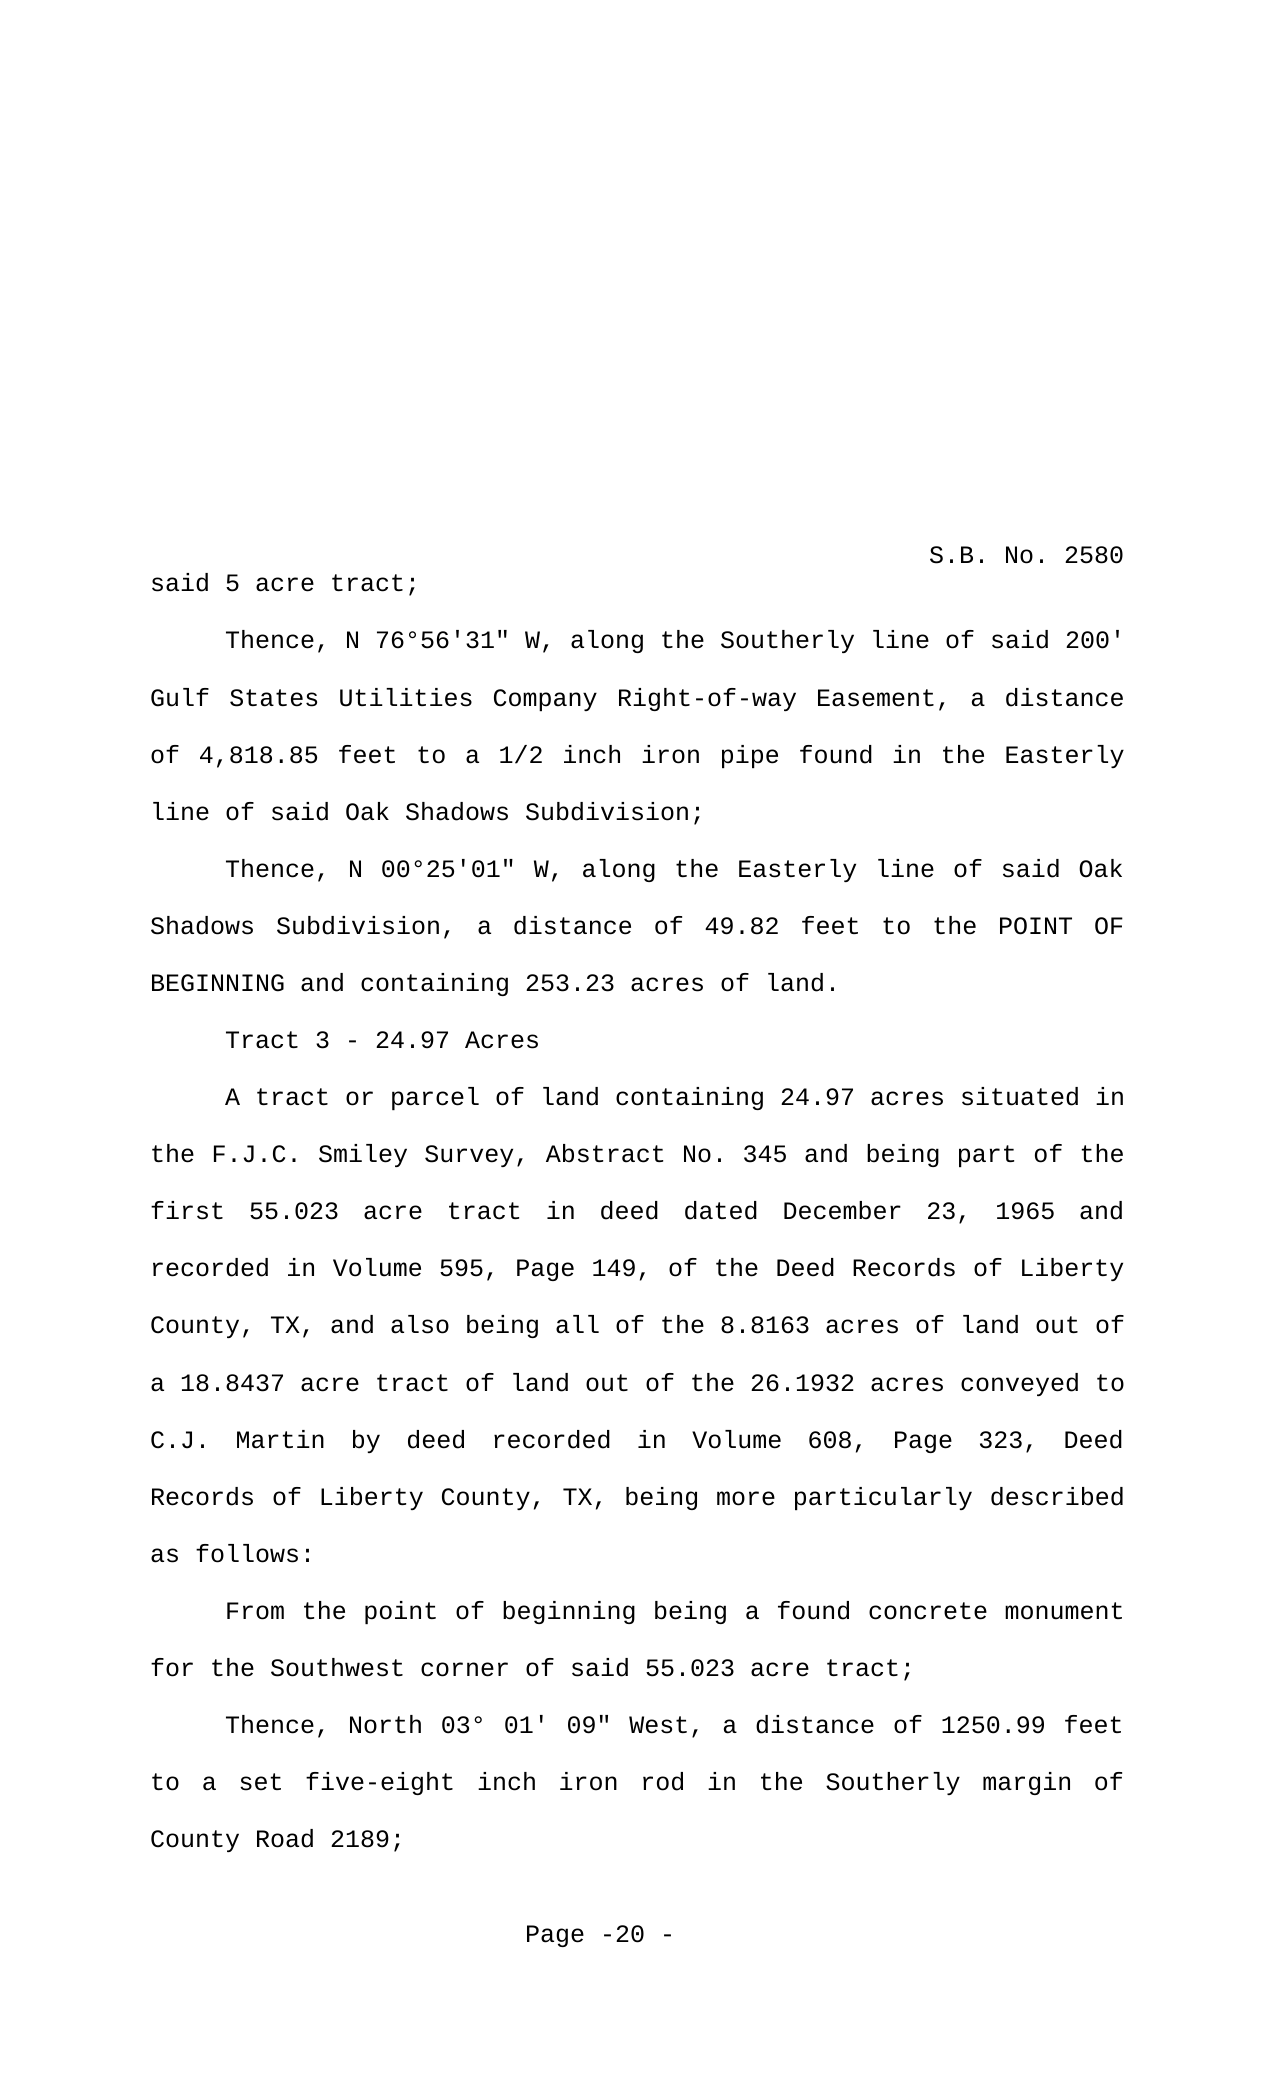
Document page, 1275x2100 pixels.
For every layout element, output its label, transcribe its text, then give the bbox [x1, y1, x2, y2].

text From the point of beginning being a found concrete monument for the Southwest corner of said 55.023 acre tract; [150, 1598, 1125, 1684]
text A tract or parcel of land containing 24.97 acres situated in the F.J.C. Smiley Survey, Abstract No. 345 and being part of the first 55.023 acre tract in deed dated December 23, 1965 and recorded in Volume 595, Page 149, of the Deed Records of Liberty County, TX, and also being all of the 8.8163 acres of land out of a 18.8437 acre tract of land out of the 26.1932 acres conveyed to C.J. Martin by deed recorded in Volume 608, Page 323, Deed Records of Liberty County, TX, being more particularly described as follows: [150, 1084, 1125, 1570]
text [150, 571, 1125, 599]
text Thence, North 03° 01' 09" West, a distance of 1250.99 feet to a set five-eight inch iron rod in the Southerly margin of County Road 2189; [150, 1712, 1125, 1855]
text Thence, N 00°25'01" W, along the Easterly line of said Oak Shadows Subdivision, a distance of 49.82 feet to the POINT OF BEGINNING and containing 253.23 acres of land. [150, 856, 1125, 999]
text Thence, N 76°56'31" W, along the Southerly line of said 200' Gulf States Utilities Company Right-of-way Easement, a distance of 4,818.85 feet to a 1/2 inch iron pipe found in the Easterly line of said Oak Shadows Subdivision; [150, 628, 1125, 828]
text Tract 3 - 24.97 Acres [150, 1027, 1125, 1056]
